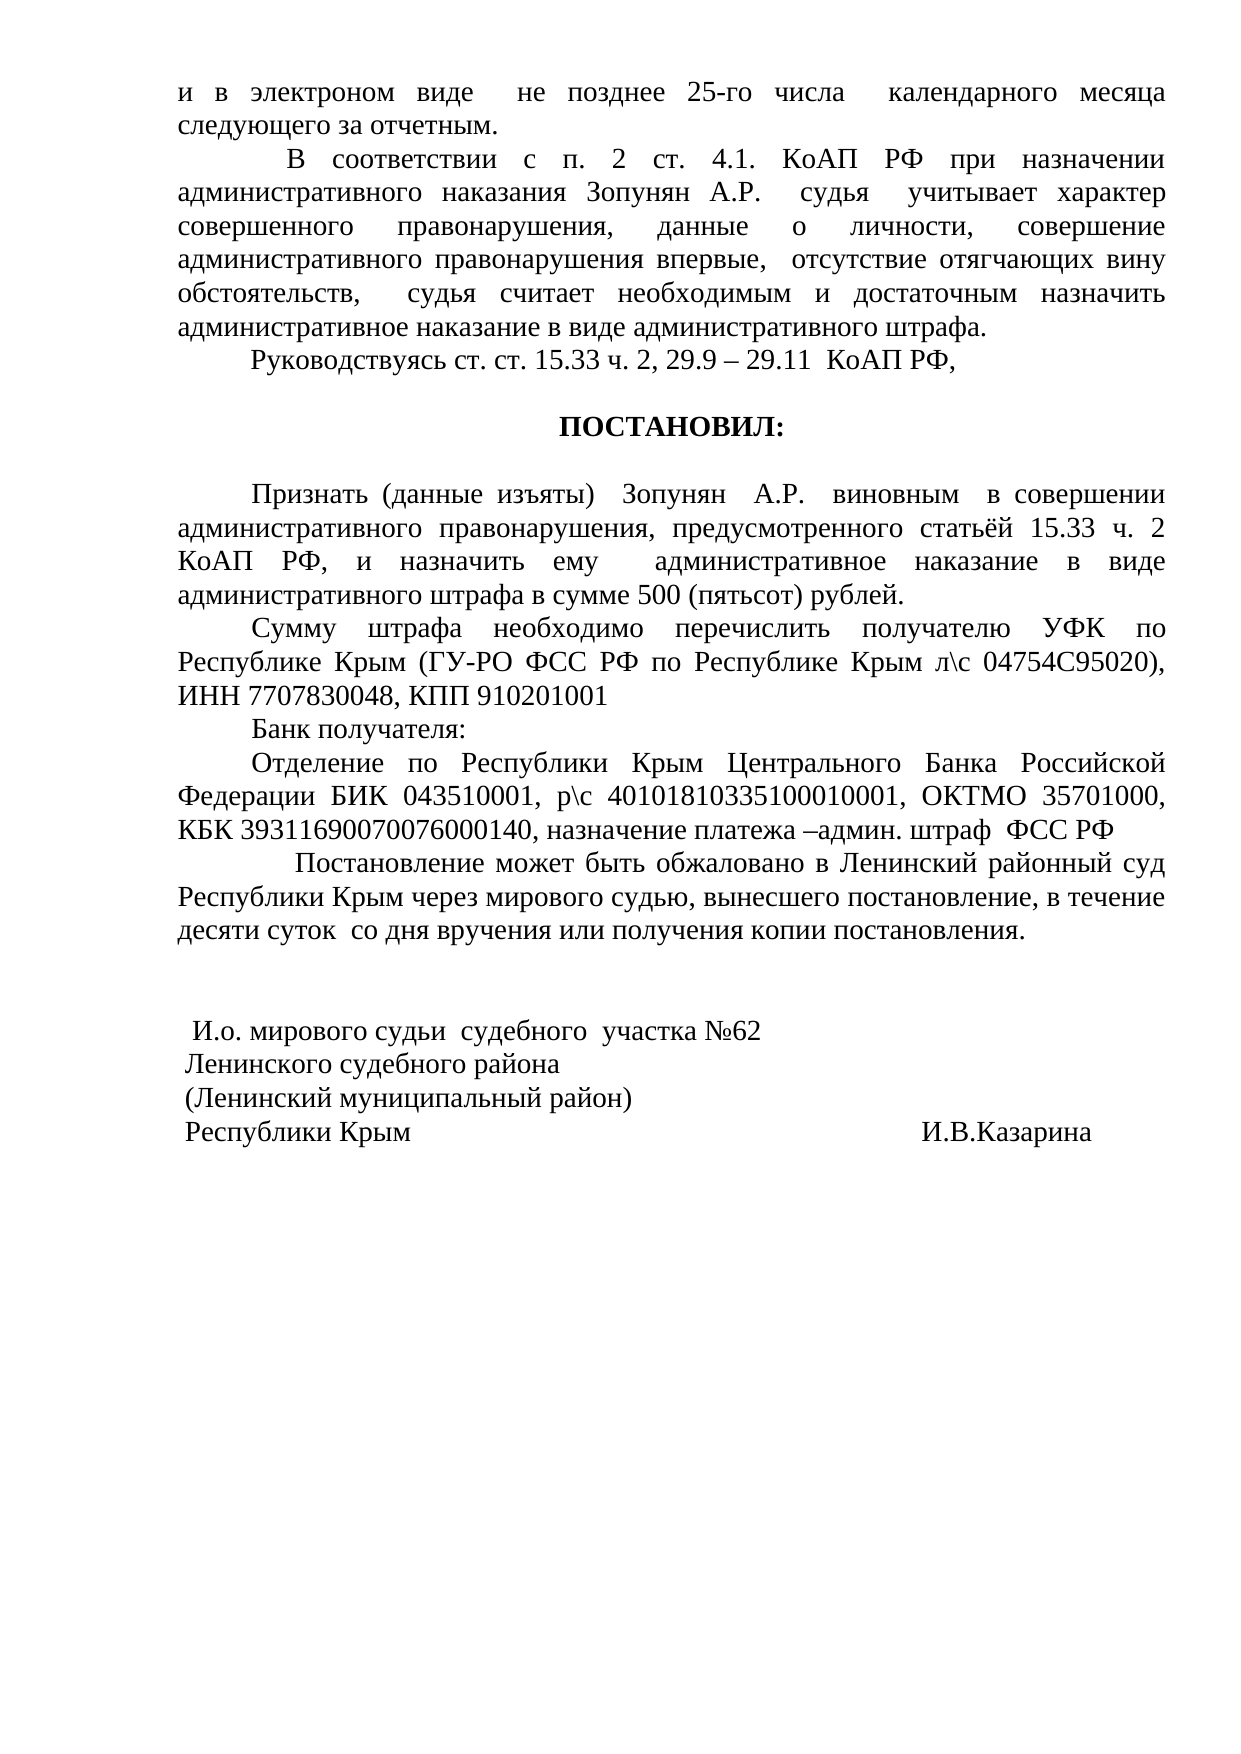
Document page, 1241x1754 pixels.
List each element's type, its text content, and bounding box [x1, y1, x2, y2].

text В соответствии с п. 2 ст. 4.1. КоАП РФ при назначении административного наказания Зопунян А.Р. судья учитывает характер совершенного правонарушения, данные о личности, совершение административного правонарушения впервые, отсутствие отягчающих вину обстоятельств, судья считает необходимым и достаточным назначить административное наказание в виде административного штрафа. [177, 141, 1166, 342]
text Отделение по Республики Крым Центрального Банка Российской Федерации БИК 043510001, р\с 40101810335100010001, ОКТМО 35701000, КБК 39311690070076000140, назначение платежа –админ. штраф ФСС РФ [177, 745, 1166, 845]
text (Ленинский муниципальный район) [177, 1080, 1166, 1114]
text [177, 74, 1166, 141]
text И.о. мирового судьи судебного участка №62 [177, 1013, 1166, 1047]
text Руководствуясь ст. ст. 15.33 ч. 2, 29.9 – 29.11 КоАП РФ, [177, 342, 1166, 376]
text Банк получателя: [177, 711, 1166, 745]
text Сумму штрафа необходимо перечислить получателю УФК по Республике Крым (ГУ-РО ФСС РФ по Республике Крым л\с 04754С95020), ИНН 7707830048, КПП 910201001 [177, 611, 1166, 711]
text Постановление может быть обжаловано в Ленинский районный суд Республики Крым через мирового судью, вынесшего постановление, в течение десяти суток со дня вручения или получения копии постановления. [177, 845, 1166, 946]
text Признать (данные изъяты) Зопунян А.Р. виновным в совершении административного правонарушения, предусмотренного статьёй 15.33 ч. 2 КоАП РФ, и назначить ему административное наказание в виде административного штрафа в сумме 500 (пятьсот) рублей. [177, 476, 1166, 611]
text Республики Крым И.В.Казарина [177, 1114, 1166, 1147]
text ПОСТАНОВИЛ: [177, 409, 1166, 443]
text Ленинского судебного района [177, 1047, 1166, 1080]
